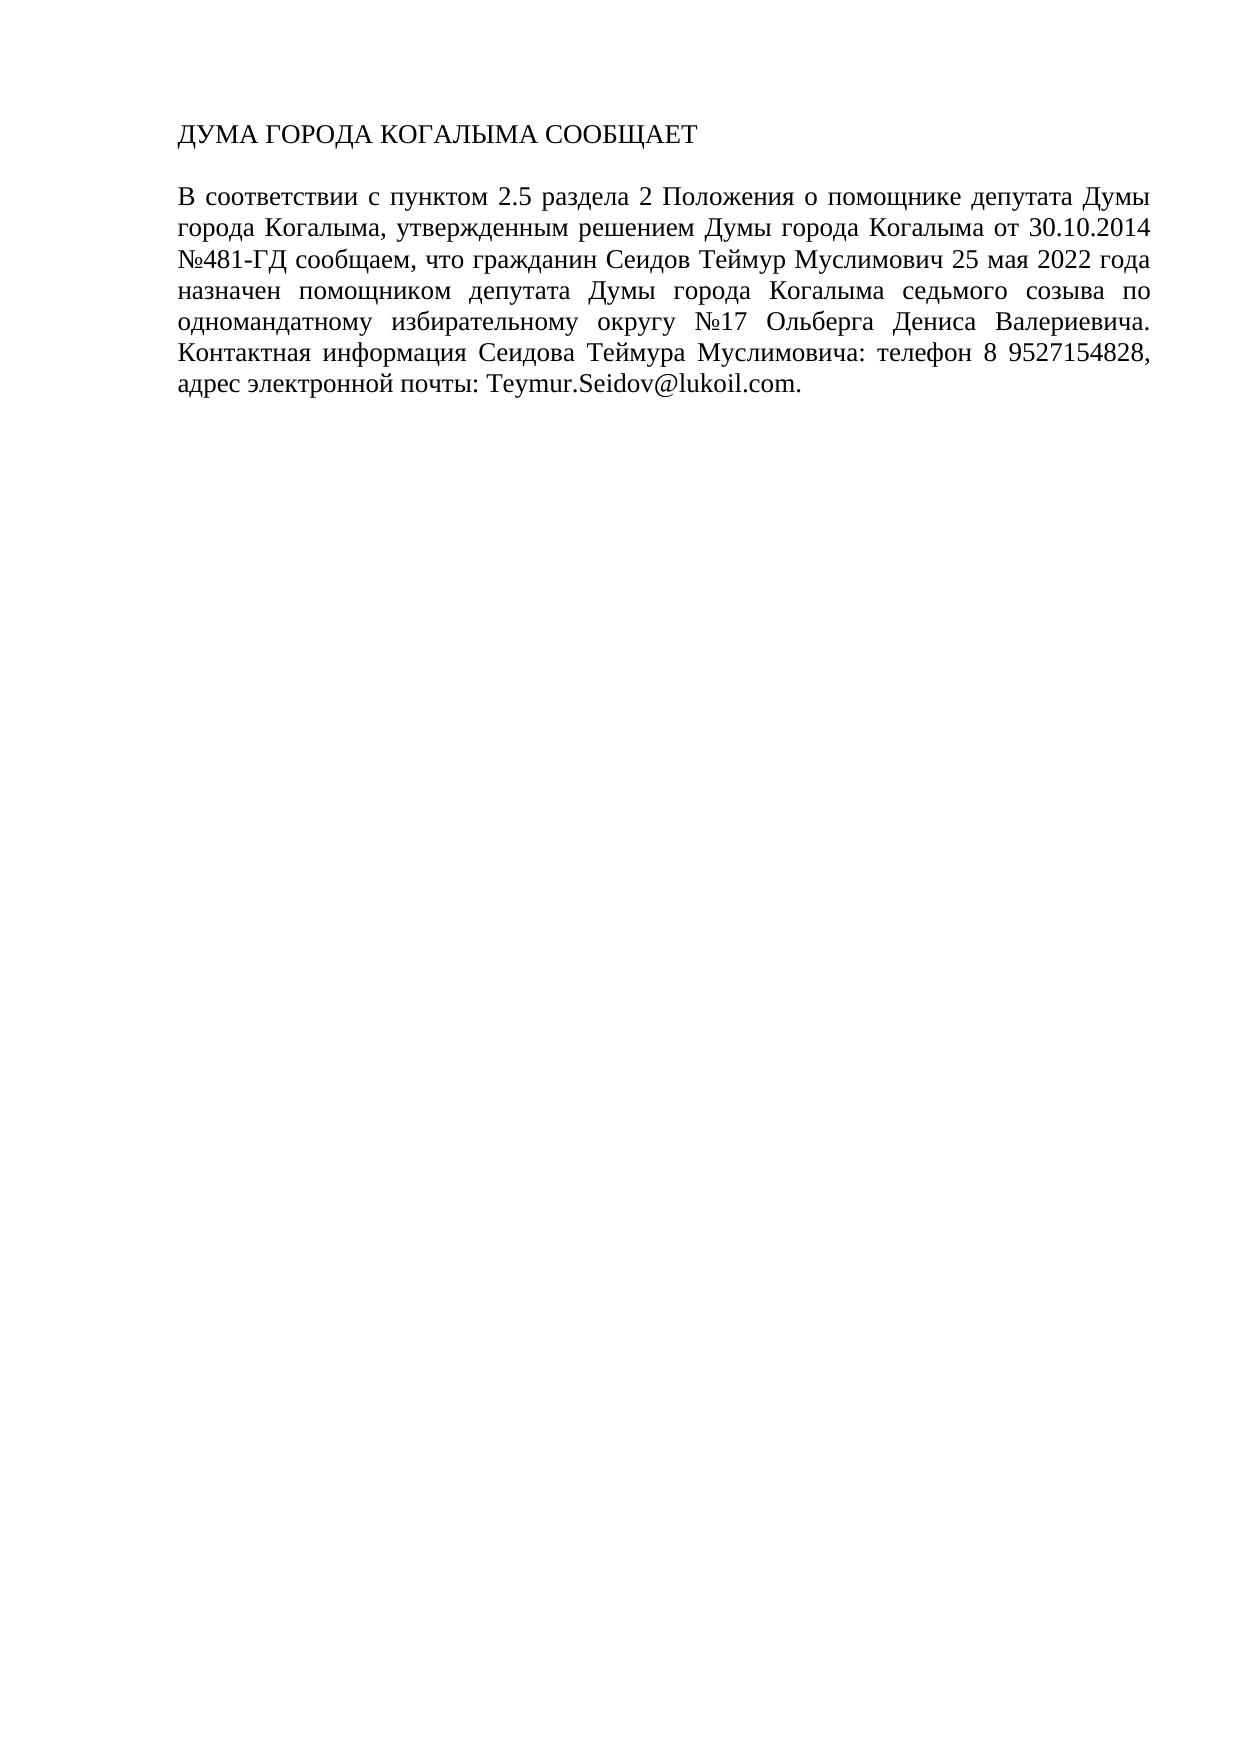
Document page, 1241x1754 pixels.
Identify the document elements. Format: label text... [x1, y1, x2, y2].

text ДУМА ГОРОДА КОГАЛЫМА СООБЩАЕТ [177, 118, 1152, 149]
text В соответствии с пунктом 2.5 раздела 2 Положения о помощнике депутата Думы города Когалыма, утвержденным решением Думы города Когалыма от 30.10.2014 №481-ГД сообщаем, что гражданин Сеидов Теймур Муслимович 25 мая 2022 года назначен помощником депутата Думы города Когалыма седьмого созыва по одномандатному избирательному округу №17 Ольберга Дениса Валериевича. Контактная информация Сеидова Теймура Муслимовича: телефон 8 9527154828, адрес электронной почты: Тeymur.Seidov@lukoil.com. [177, 180, 1152, 398]
